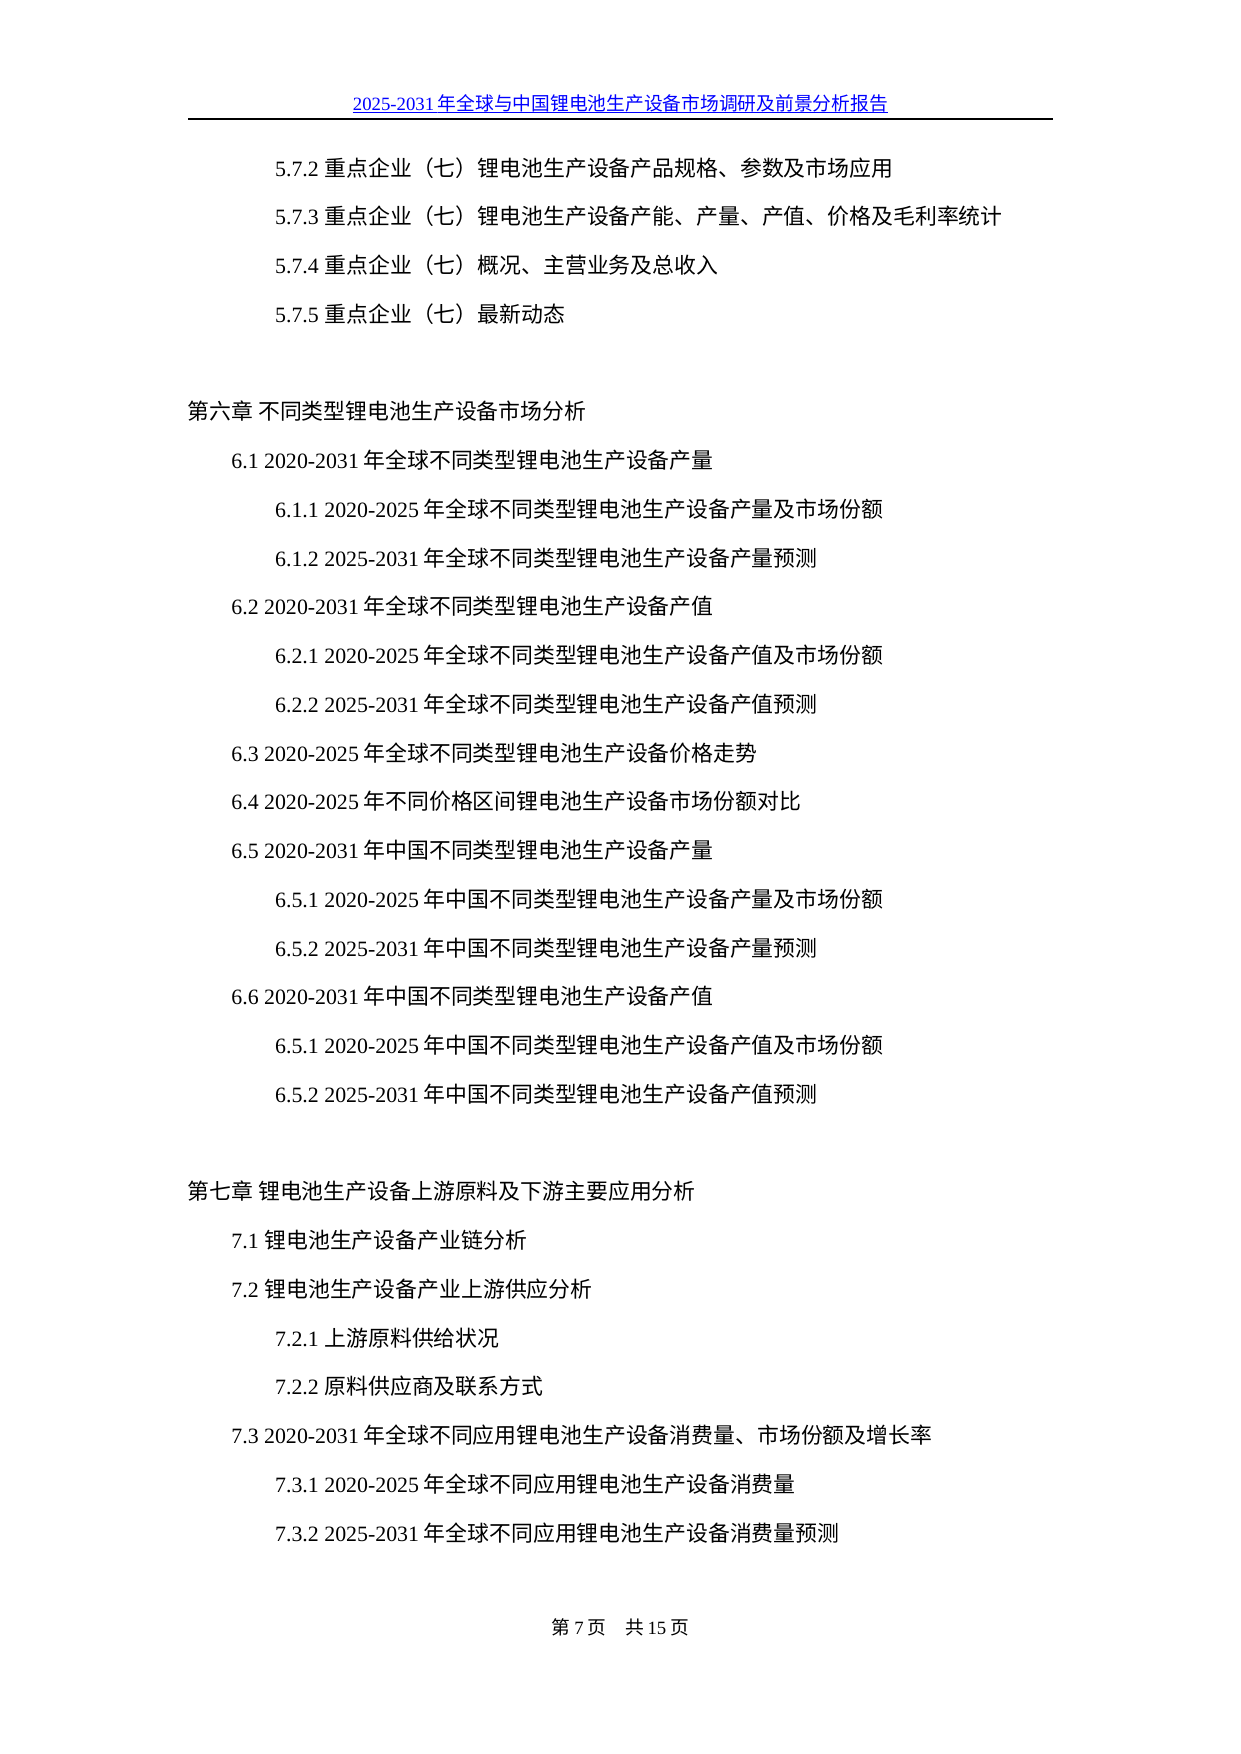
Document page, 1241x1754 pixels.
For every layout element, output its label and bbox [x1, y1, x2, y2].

text [187, 150, 1053, 1548]
